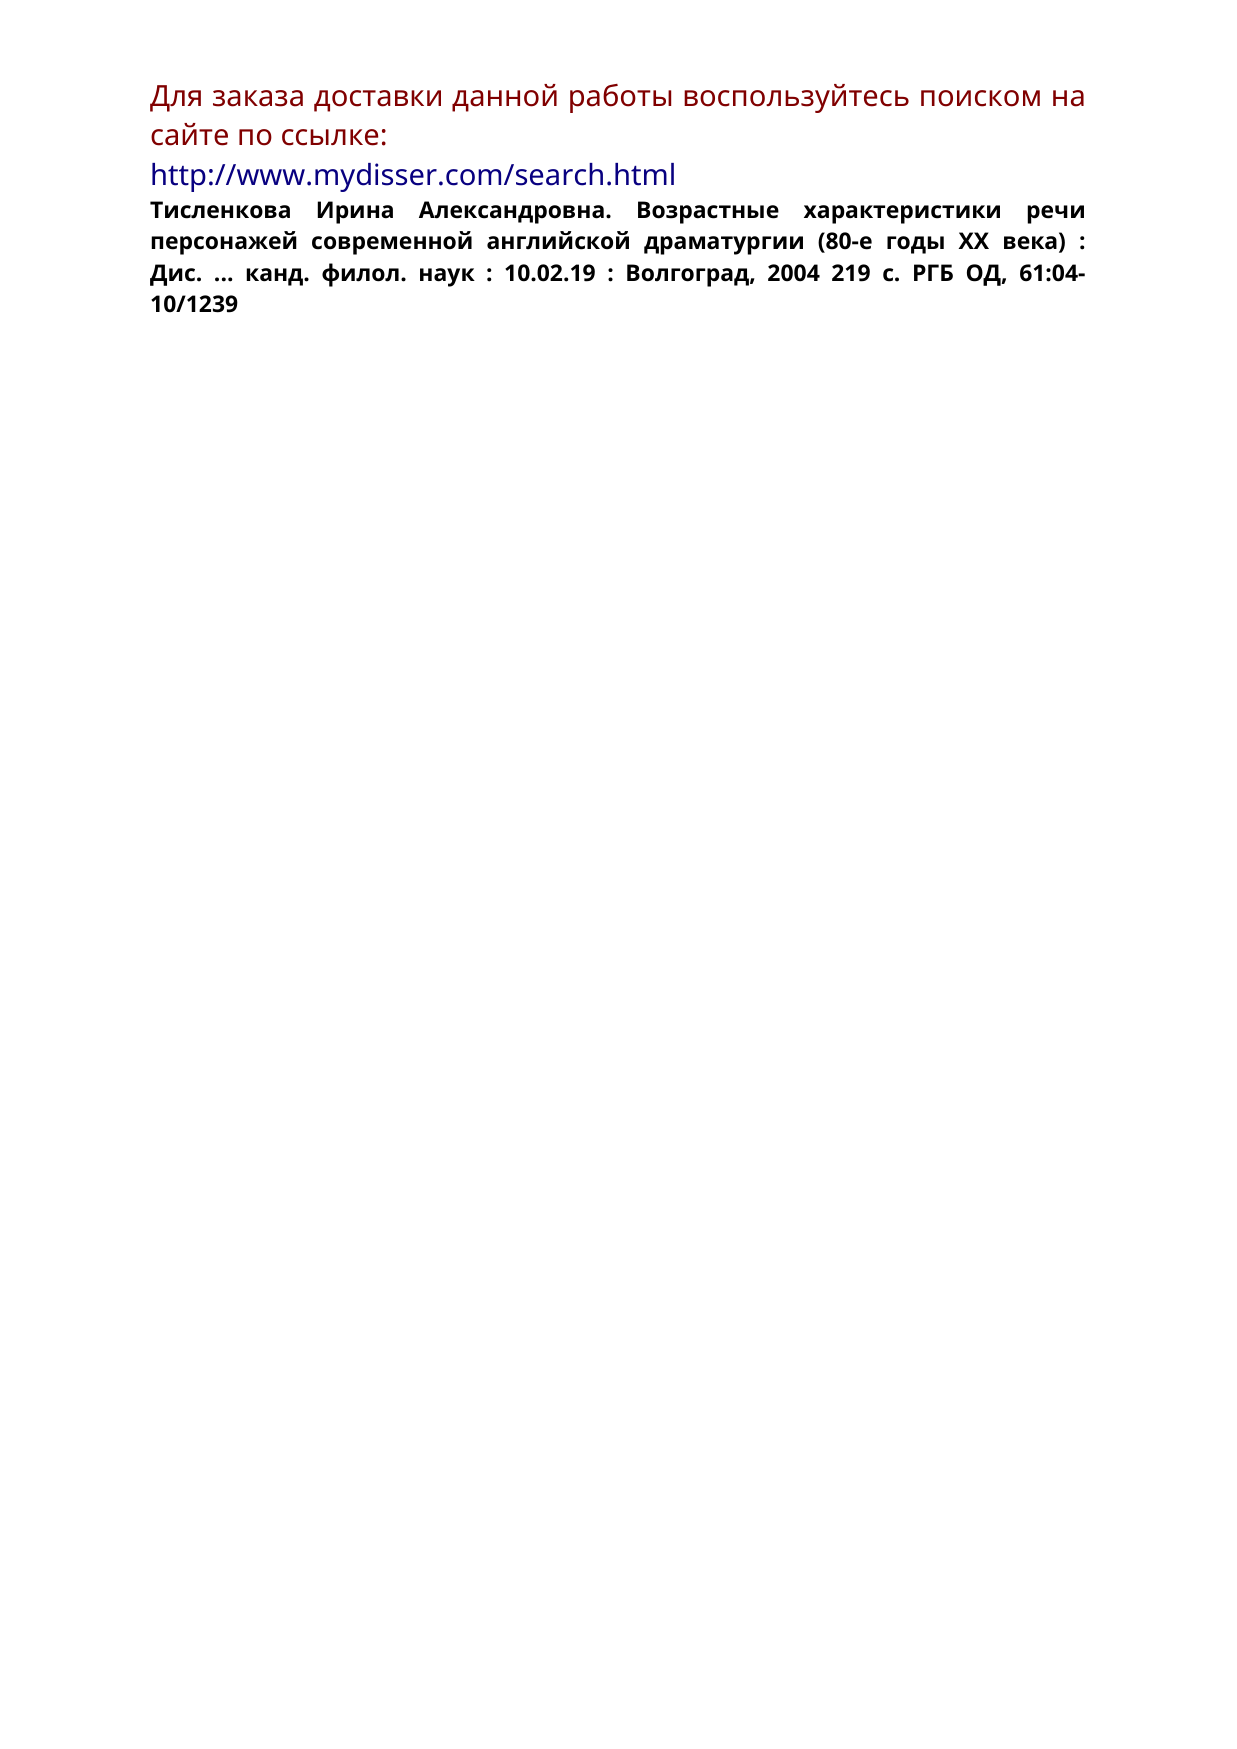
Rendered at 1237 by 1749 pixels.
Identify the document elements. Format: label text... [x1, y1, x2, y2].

text Тисленкова Ирина Александровна. Возрастные характеристики речи персонажей современной английской драматургии (80-е годы XX века) : Дис. ... канд. филол. наук : 10.02.19 : Волгоград, 2004 219 c. РГБ ОД, 61:04-10/1239 [150, 194, 1086, 319]
